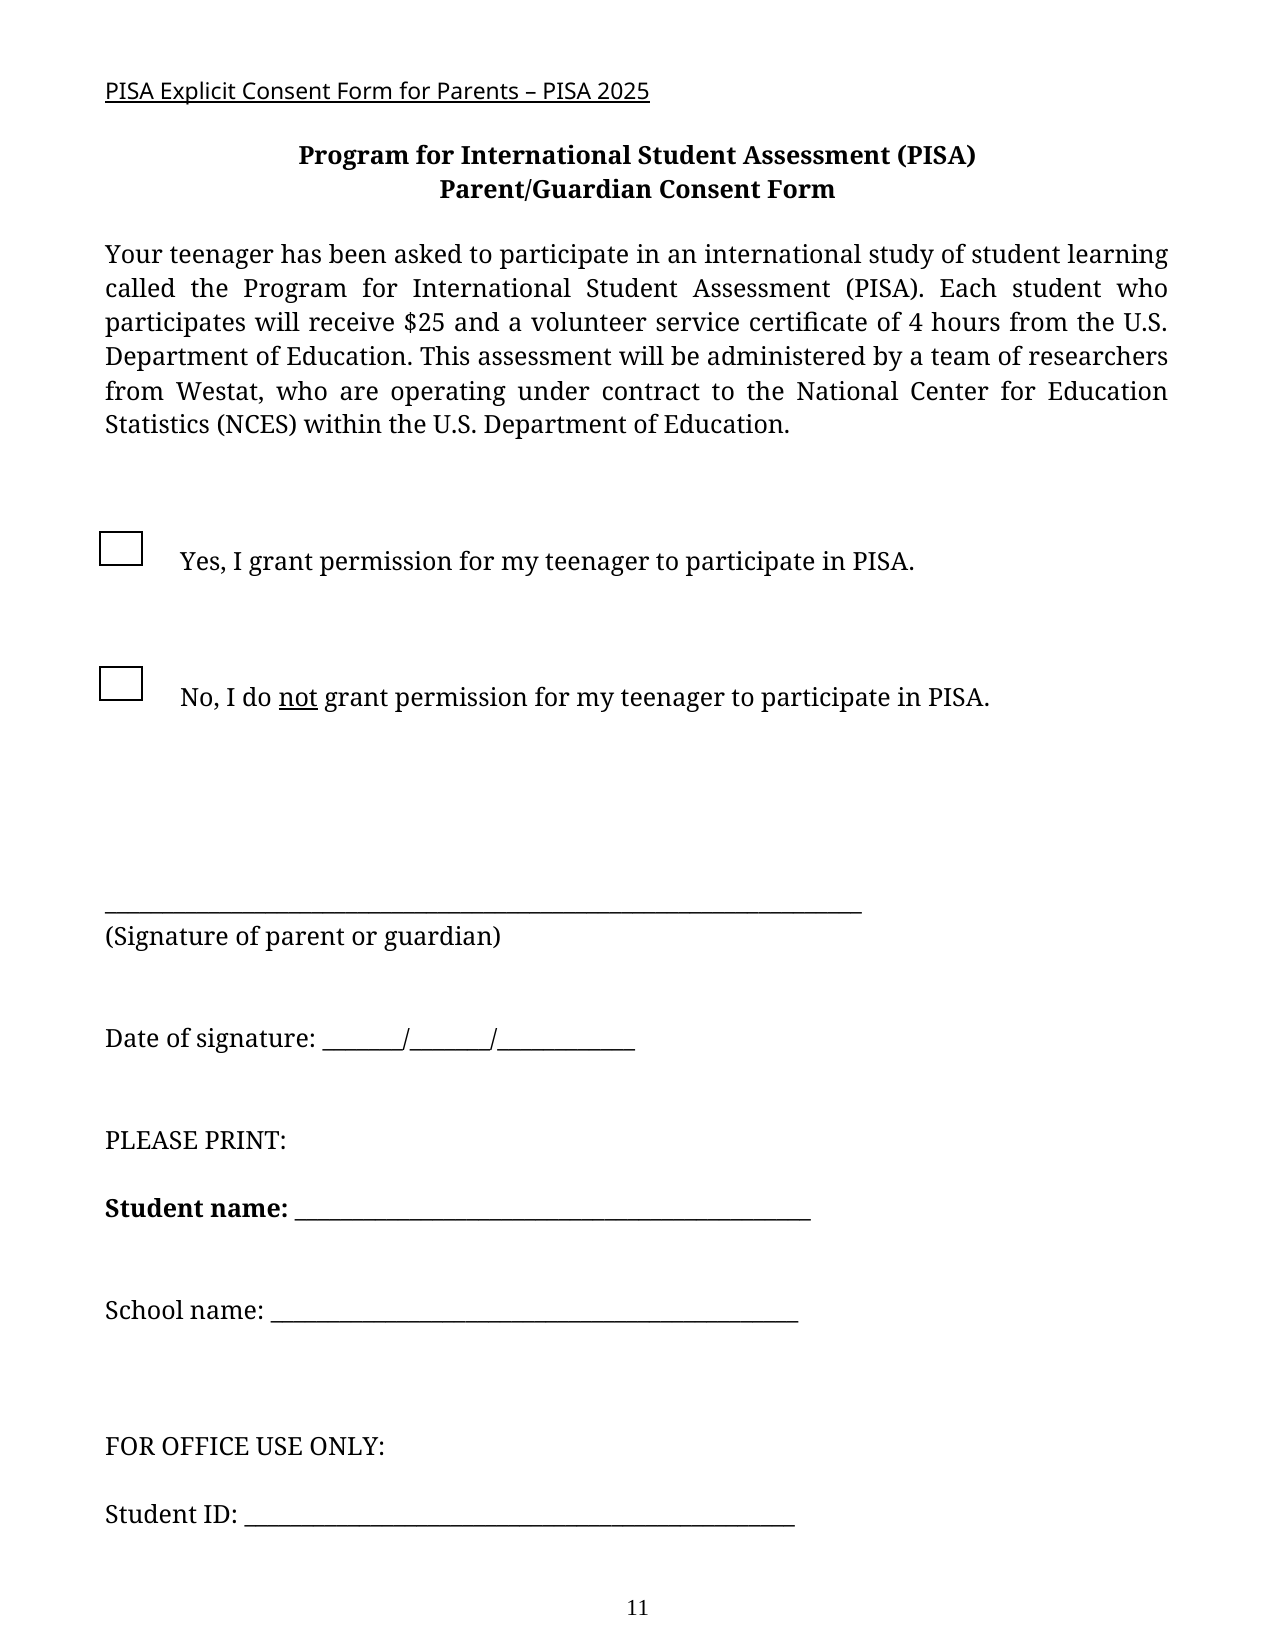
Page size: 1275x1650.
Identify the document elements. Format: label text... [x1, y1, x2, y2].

text (Signature of parent or guardian) [105, 918, 1170, 952]
text Student name: _____________________________________________ [105, 1191, 1170, 1225]
text FOR OFFICE USE ONLY: [105, 1429, 1170, 1463]
text Yes, I grant permission for my teenager to participate in PISA. [105, 543, 1170, 577]
text Date of signature: _______/_______/____________ [105, 1020, 1170, 1054]
subtitle PISA Explicit Consent Form for Parents – PISA 2025 [105, 75, 1170, 106]
text Your teenager has been asked to participate in an international study of student learning called the Program for International Student Assessment (PISA). Each student who participates will receive $25 and a volunteer service certificate of 4 hours from the U.S. Department of Education. This assessment will be administered by a team of researchers from Westat, who are operating under contract to the National Center for Education Statistics (NCES) within the U.S. Department of Education. [105, 237, 1170, 441]
text Parent/Guardian Consent Form [105, 172, 1170, 206]
text Program for International Student Assessment (PISA) [105, 137, 1170, 172]
text PLEASE PRINT: [105, 1122, 1170, 1157]
text __________________________________________________________________ [105, 884, 1170, 918]
text Student ID: ________________________________________________ [105, 1497, 1170, 1531]
text School name: ______________________________________________ [105, 1293, 1170, 1327]
text No, I do not grant permission for my teenager to participate in PISA. [105, 680, 1170, 714]
